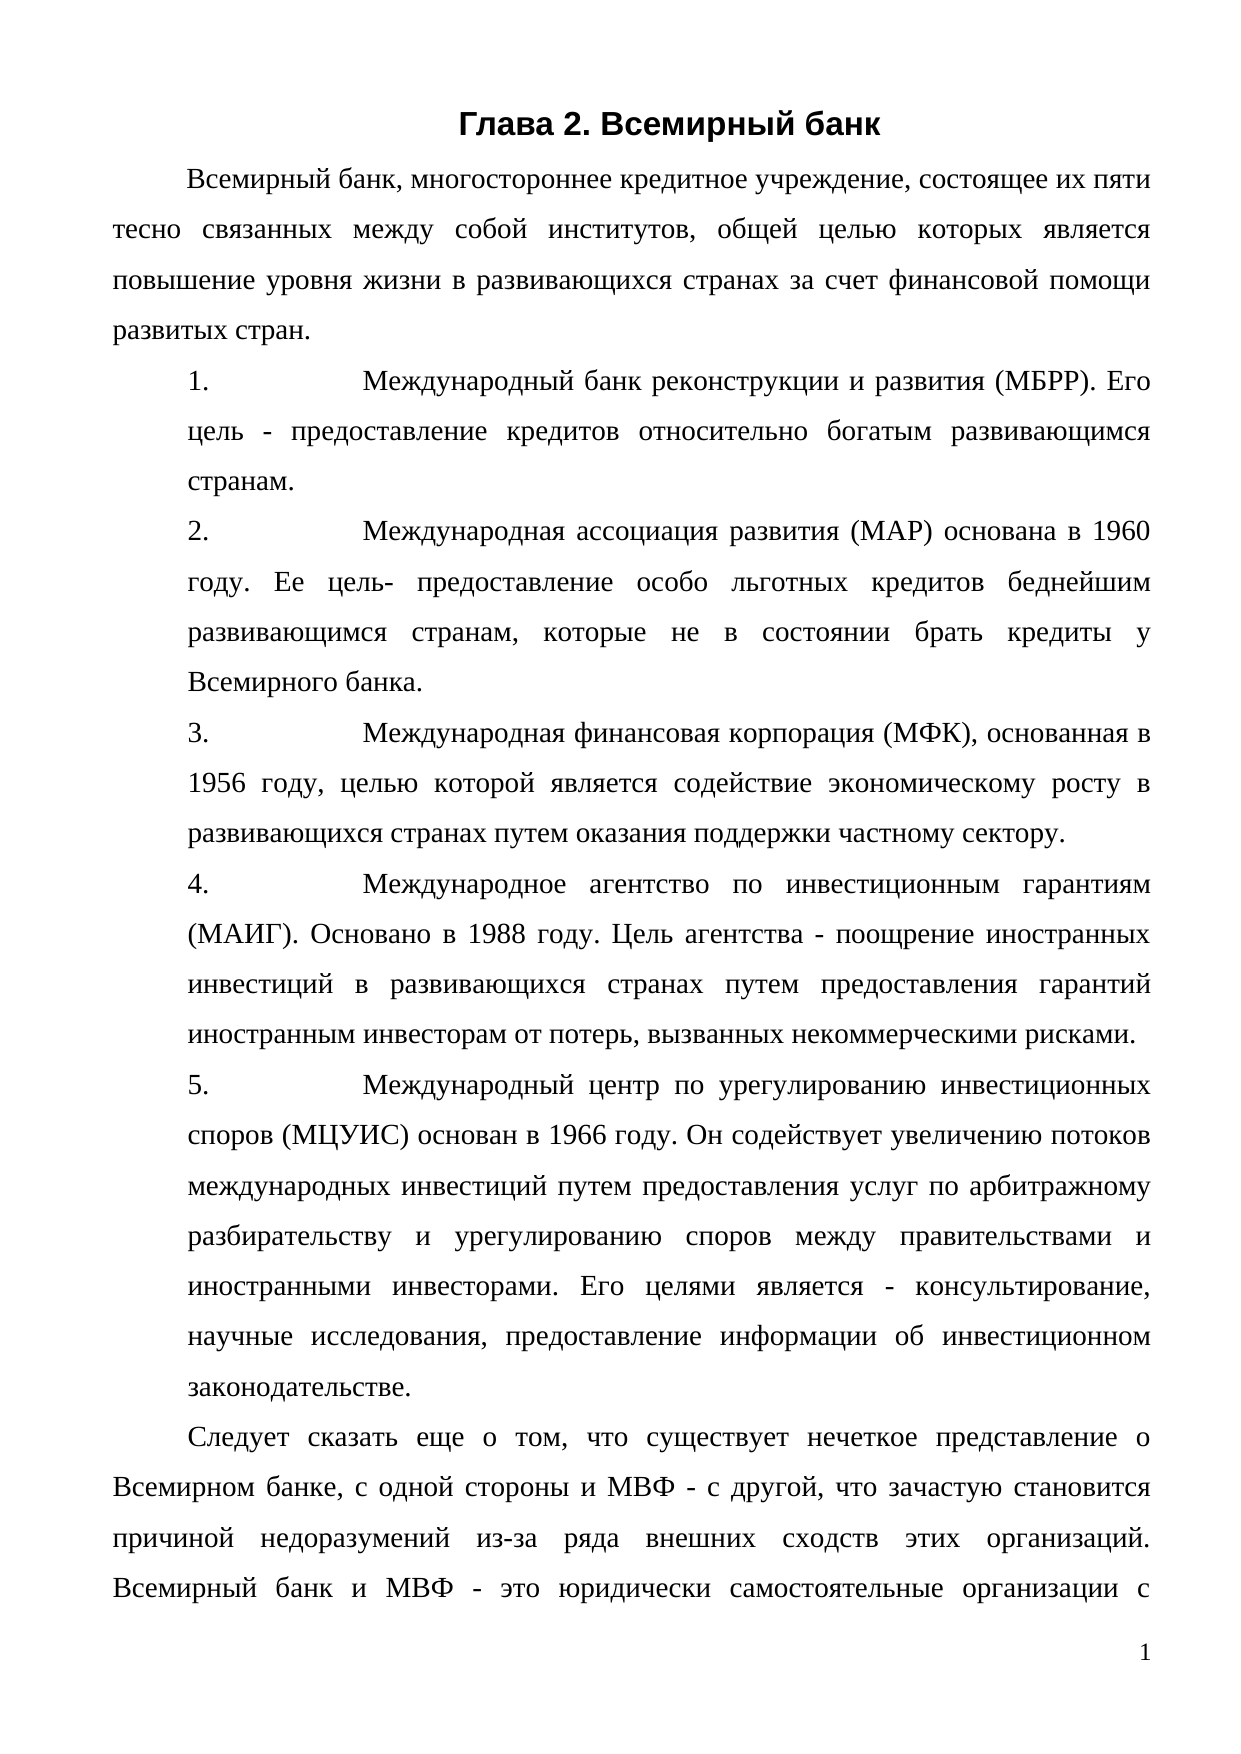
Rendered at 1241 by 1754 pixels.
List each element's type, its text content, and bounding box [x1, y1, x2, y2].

list Международный банк реконструкции и развития (МБРР). Его цель - предоставление кредитов относительно богатым развивающимся странам. [187, 363, 1152, 497]
list Международная ассоциация развития (МАР) основана в 1960 году. Ее цель- предоставление особо льготных кредитов беднейшим развивающимся странам, которые не в состоянии брать кредиты у Всемирного банка. [187, 513, 1152, 698]
text Глава 2. Всемирный банк [112, 104, 1152, 142]
list Международный центр по урегулированию инвестиционных споров (МЦУИС) основан в 1966 году. Он содействует увеличению потоков международных инвестиций путем предоставления услуг по арбитражному разбирательству и урегулированию споров между правительствами и иностранными инвесторами. Его целями является - консультирование, научные исследования, предоставление информации об инвестиционном законодательстве. [187, 1067, 1152, 1402]
list Международное агентство по инвестиционным гарантиям (МАИГ). Основано в 1988 году. Цель агентства - поощрение иностранных инвестиций в развивающихся странах путем предоставления гарантий иностранным инвесторам от потерь, вызванных некоммерческими рисками. [187, 866, 1152, 1050]
text Всемирный банк, многостороннее кредитное учреждение, состоящее их пяти тесно связанных между собой институтов, общей целью которых является повышение уровня жизни в развивающихся странах за счет финансовой помощи развитых стран. [112, 161, 1152, 346]
list Международная финансовая корпорация (МФК), основанная в 1956 году, целью которой является содействие экономическому росту в развивающихся странах путем оказания поддержки частному сектору. [187, 715, 1152, 849]
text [112, 1419, 1152, 1604]
